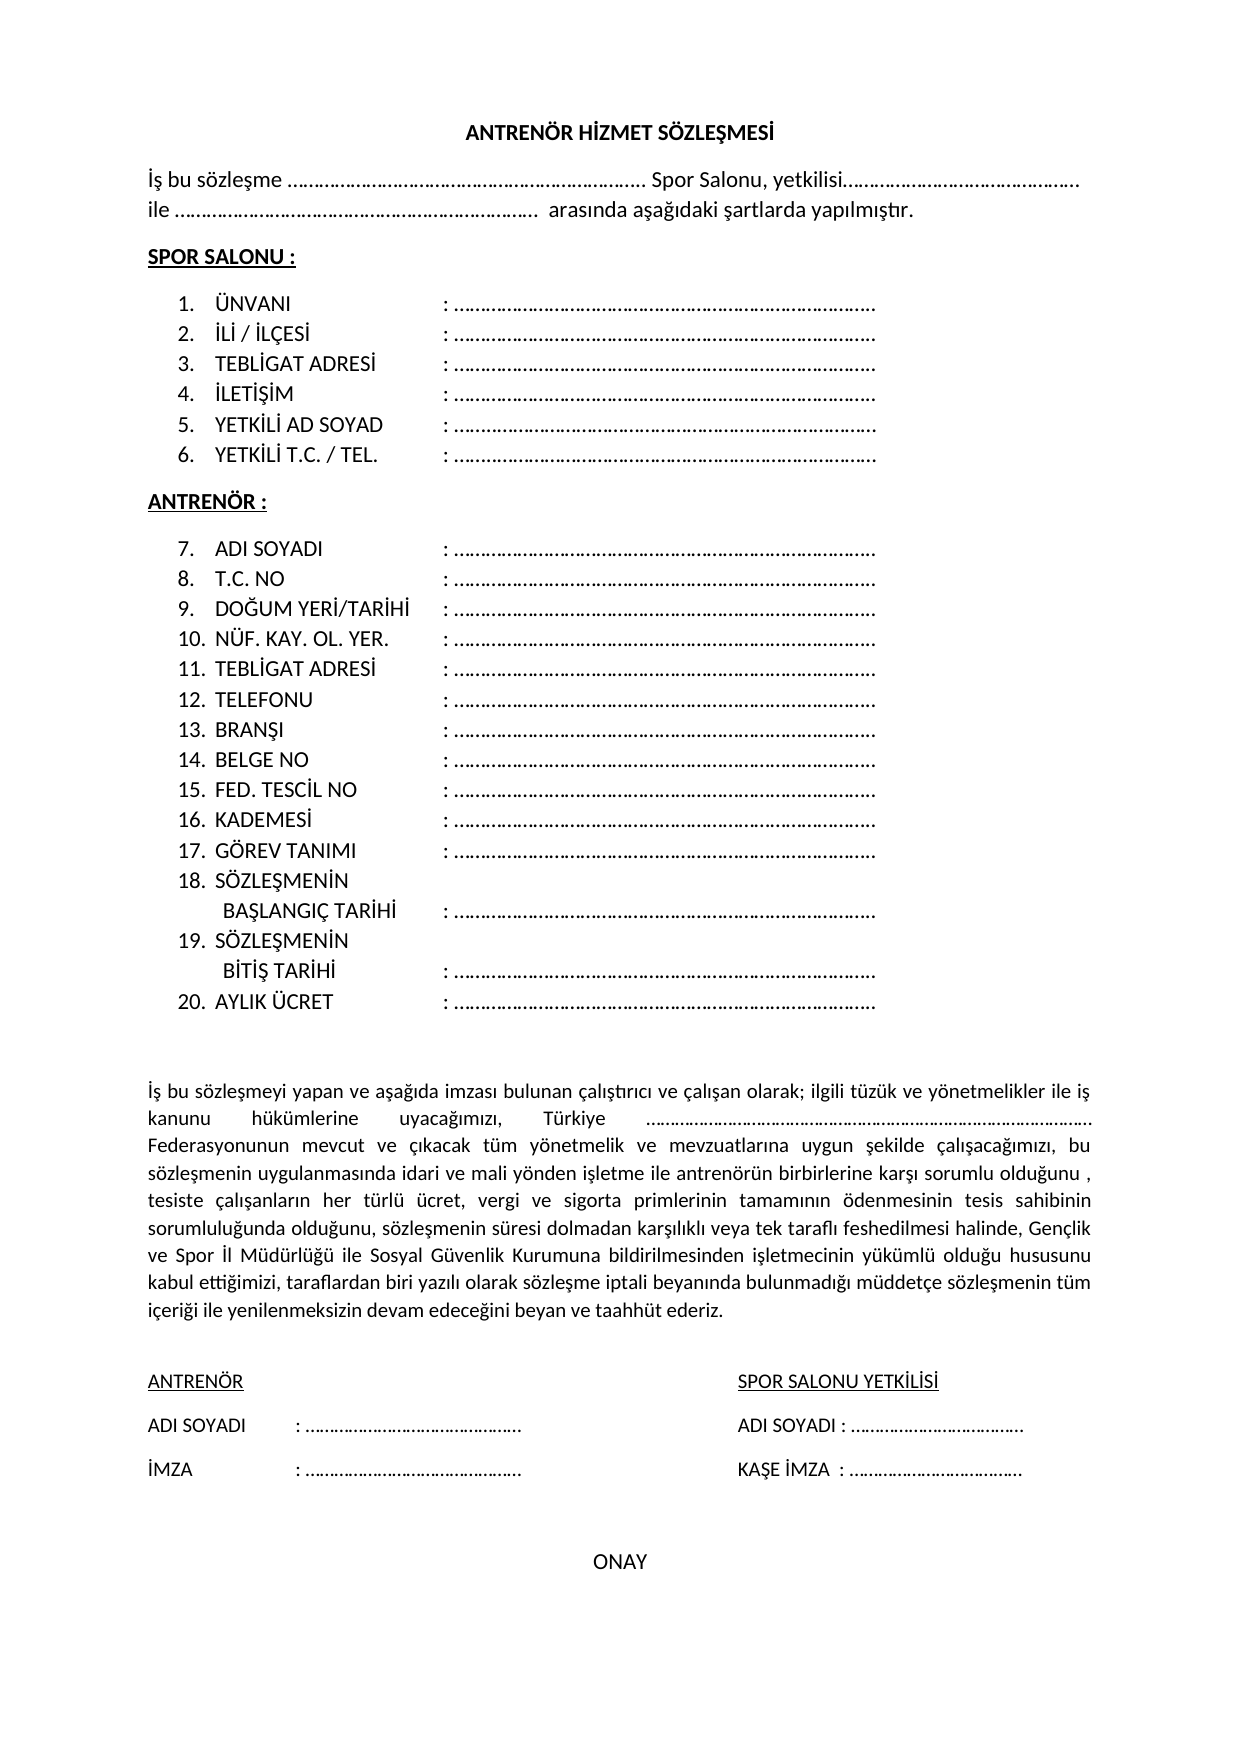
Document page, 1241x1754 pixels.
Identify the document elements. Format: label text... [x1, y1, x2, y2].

list NÜF. KAY. OL. YER. : …………………………………………………………………….. [177, 624, 1093, 652]
list TEBLİGAT ADRESİ : …………………………………………………………………….. [177, 349, 1093, 377]
list BELGE NO : …………………………………………………………………….. [177, 745, 1093, 773]
list ADI SOYADI : …………………………………………………………………….. [177, 534, 1093, 562]
list ÜNVANI : …………………………………………………………………….. [177, 289, 1093, 317]
text ANTRENÖR HİZMET SÖZLEŞMESİ [148, 118, 1093, 146]
list İLİ / İLÇESİ : …………………………………………………………………….. [177, 319, 1093, 347]
list BİTİŞ TARİHİ : …………………………………………………………………….. [223, 957, 1093, 985]
list GÖREV TANIMI : …………………………………………………………………….. [177, 836, 1093, 864]
list BRANŞI : …………………………………………………………………….. [177, 715, 1093, 743]
list DOĞUM YERİ/TARİHİ : …………………………………………………………………….. [177, 594, 1093, 622]
text ONAY [148, 1547, 1093, 1575]
list FED. TESCİL NO : …………………………………………………………………….. [177, 775, 1093, 803]
list AYLIK ÜCRET : …………………………………………………………………….. [177, 987, 1093, 1015]
text İş bu sözleşme ………………………………………………………….. Spor Salonu, yetkilisi……………………………………… ile …………………………………………………………… arasında aşağıdaki şartlarda yapılmıştır. [148, 165, 1093, 223]
list SÖZLEŞMENİN [177, 926, 1093, 954]
text ANTRENÖR : [148, 487, 1093, 515]
text SPOR SALONU : [148, 242, 1093, 270]
text ANTRENÖR SPOR SALONU YETKİLİSİ [148, 1368, 1093, 1394]
list KADEMESİ : …………………………………………………………………….. [177, 806, 1093, 834]
list YETKİLİ T.C. / TEL. : ……..……………………………………………………………… [177, 440, 1093, 468]
text ADI SOYADI : ……………………………………… ADI SOYADI : ……………………………… [148, 1412, 1093, 1438]
list TEBLİGAT ADRESİ : …………………………………………………………………….. [177, 654, 1093, 683]
list İLETİŞİM : …………………………………………………………………….. [177, 379, 1093, 408]
list İş bu sözleşmeyi yapan ve aşağıda imzası bulunan çalıştırıcı ve çalışan olarak; ilgili tüzük ve yönetmelikler ile iş kanunu hükümlerine uyacağımızı, Türkiye ………………………………………………………………………………… Federasyonunun mevcut ve çıkacak tüm yönetmelik ve mevzuatlarına uygun şekilde çalışacağımızı, bu sözleşmenin uygulanmasında idari ve mali yönden işletme ile antrenörün birbirlerine karşı sorumlu olduğunu , tesiste çalışanların her türlü ücret, vergi ve sigorta primlerinin tamamının ödenmesinin tesis sahibinin sorumluluğunda olduğunu, sözleşmenin süresi dolmadan karşılıklı veya tek taraflı feshedilmesi halinde, Gençlik ve Spor İl Müdürlüğü ile Sosyal Güvenlik Kurumuna bildirilmesinden işletmecinin yükümlü olduğu hususunu kabul ettiğimizi, taraflardan biri yazılı olarak sözleşme iptali beyanında bulunmadığı müddetçe sözleşmenin tüm içeriği ile yenilenmeksizin devam edeceğini beyan ve taahhüt ederiz. [148, 1078, 1093, 1322]
list SÖZLEŞMENİN [177, 866, 1093, 894]
text İMZA : ……………………………………… KAŞE İMZA : ……………………………… [148, 1457, 1093, 1482]
list BAŞLANGIÇ TARİHİ : …………………………………………………………………….. [223, 896, 1093, 924]
list TELEFONU : …………………………………………………………………….. [177, 685, 1093, 713]
list T.C. NO : …………………………………………………………………….. [177, 564, 1093, 592]
list YETKİLİ AD SOYAD : ……..……………………………………………………………… [177, 410, 1093, 438]
